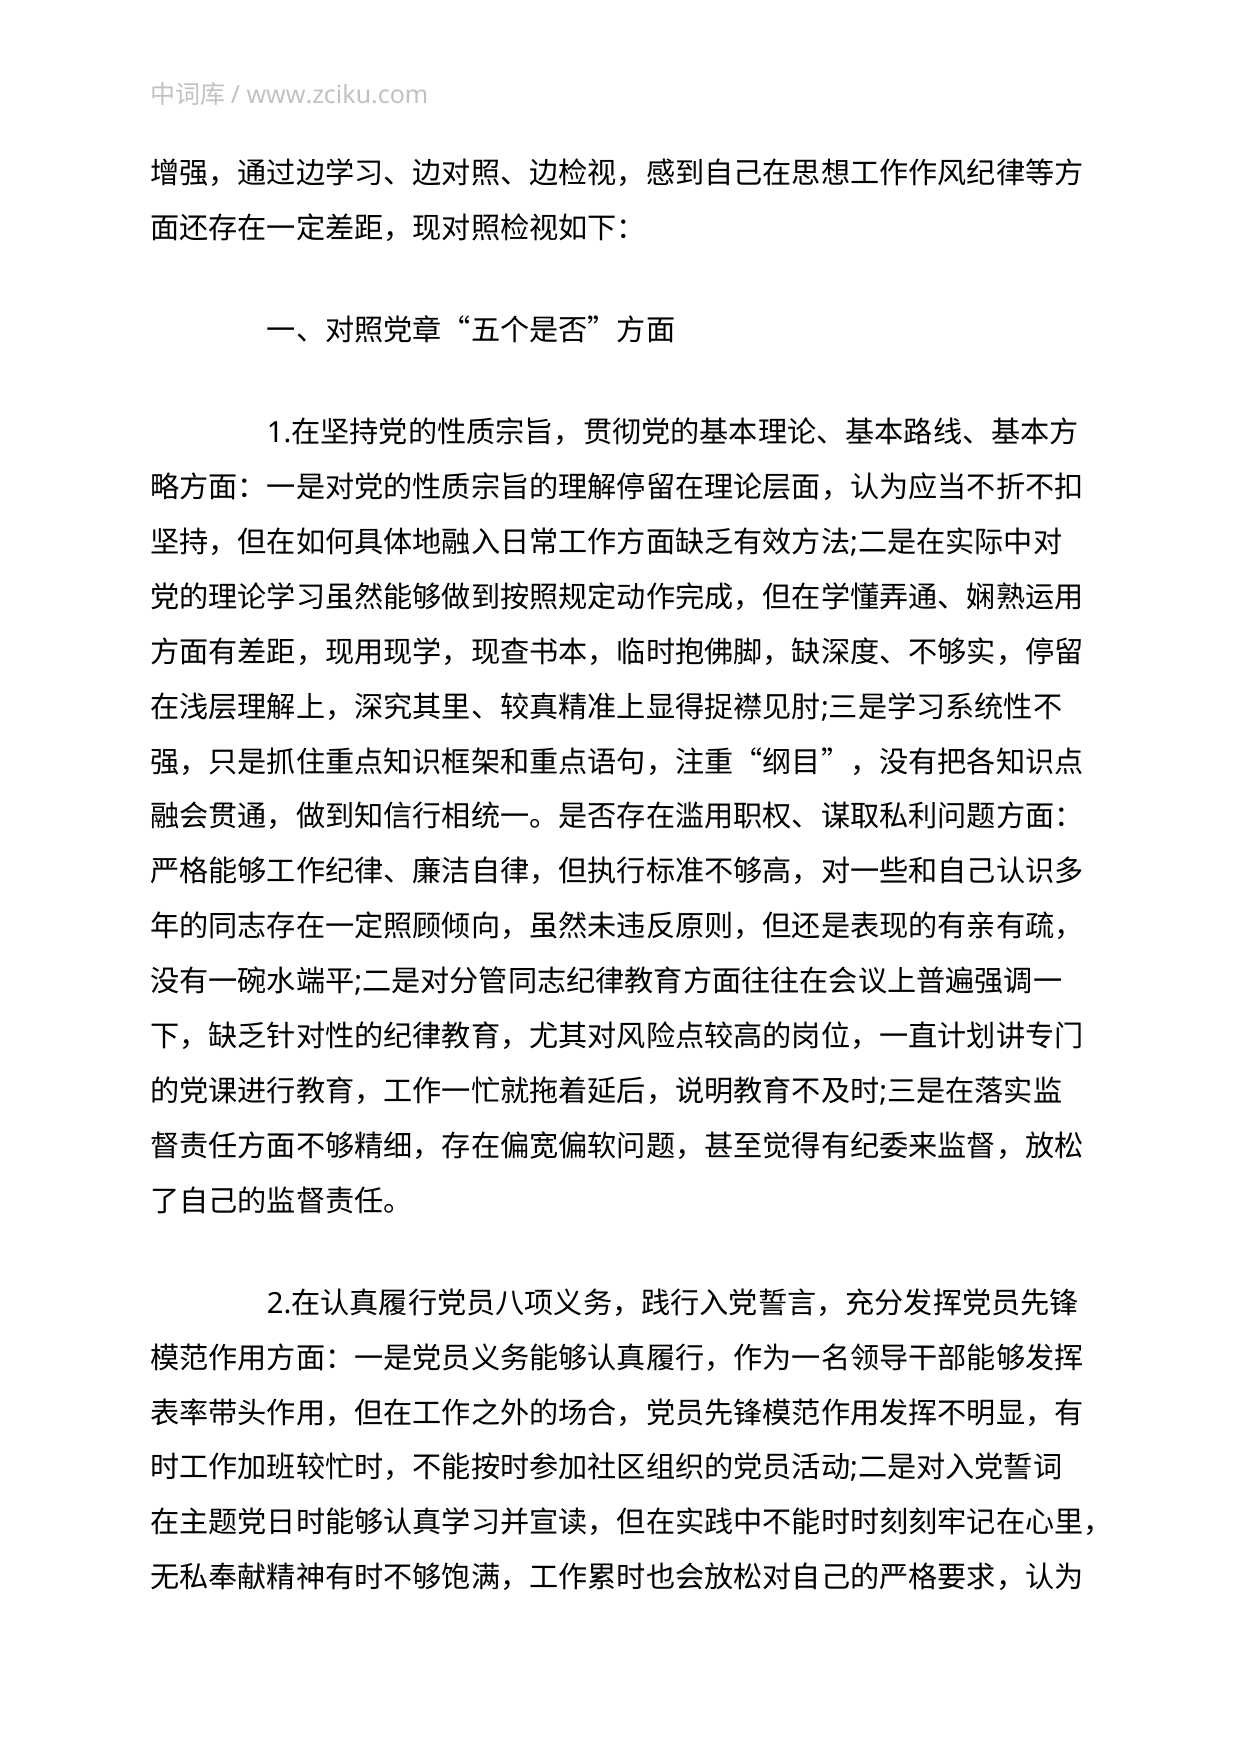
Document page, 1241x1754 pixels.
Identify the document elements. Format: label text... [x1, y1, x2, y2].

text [150, 150, 1090, 247]
text 1.在坚持党的性质宗旨，贯彻党的基本理论、基本路线、基本方略方面：一是对党的性质宗旨的理解停留在理论层面，认为应当不折不扣坚持，但在如何具体地融入日常工作方面缺乏有效方法;二是在实际中对党的理论学习虽然能够做到按照规定动作完成，但在学懂弄通、娴熟运用方面有差距，现用现学，现查书本，临时抱佛脚，缺深度、不够实，停留在浅层理解上，深究其里、较真精准上显得捉襟见肘;三是学习系统性不强，只是抓住重点知识框架和重点语句，注重“纲目”，没有把各知识点融会贯通，做到知信行相统一。是否存在滥用职权、谋取私利问题方面：严格能够工作纪律、廉洁自律，但执行标准不够高，对一些和自己认识多年的同志存在一定照顾倾向，虽然未违反原则，但还是表现的有亲有疏，没有一碗水端平;二是对分管同志纪律教育方面往往在会议上普遍强调一下，缺乏针对性的纪律教育，尤其对风险点较高的岗位，一直计划讲专门的党课进行教育，工作一忙就拖着延后，说明教育不及时;三是在落实监督责任方面不够精细，存在偏宽偏软问题，甚至觉得有纪委来监督，放松了自己的监督责任。 [150, 408, 1090, 1220]
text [150, 1279, 1090, 1596]
text 一、对照党章“五个是否”方面 [150, 307, 1090, 349]
